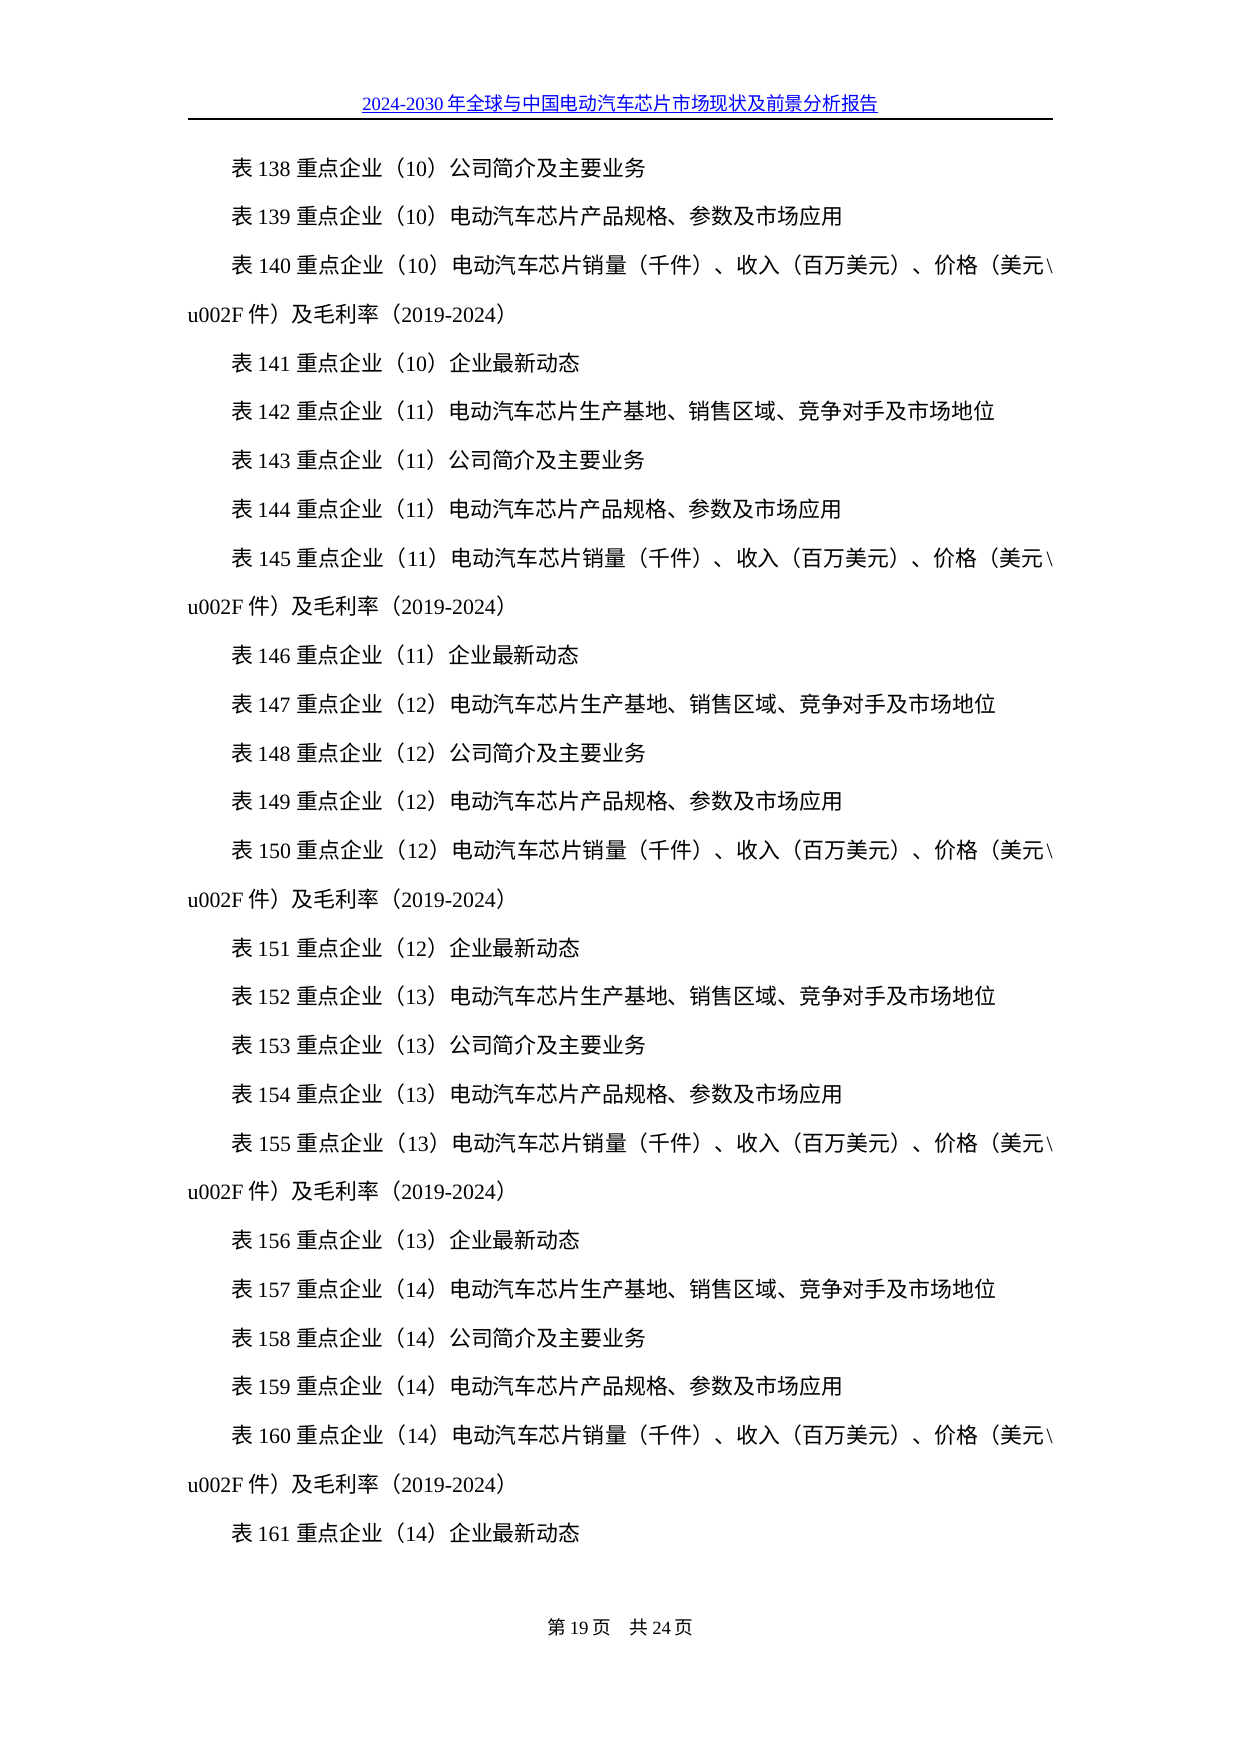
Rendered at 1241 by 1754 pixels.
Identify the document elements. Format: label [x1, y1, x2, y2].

text [187, 150, 1053, 1548]
